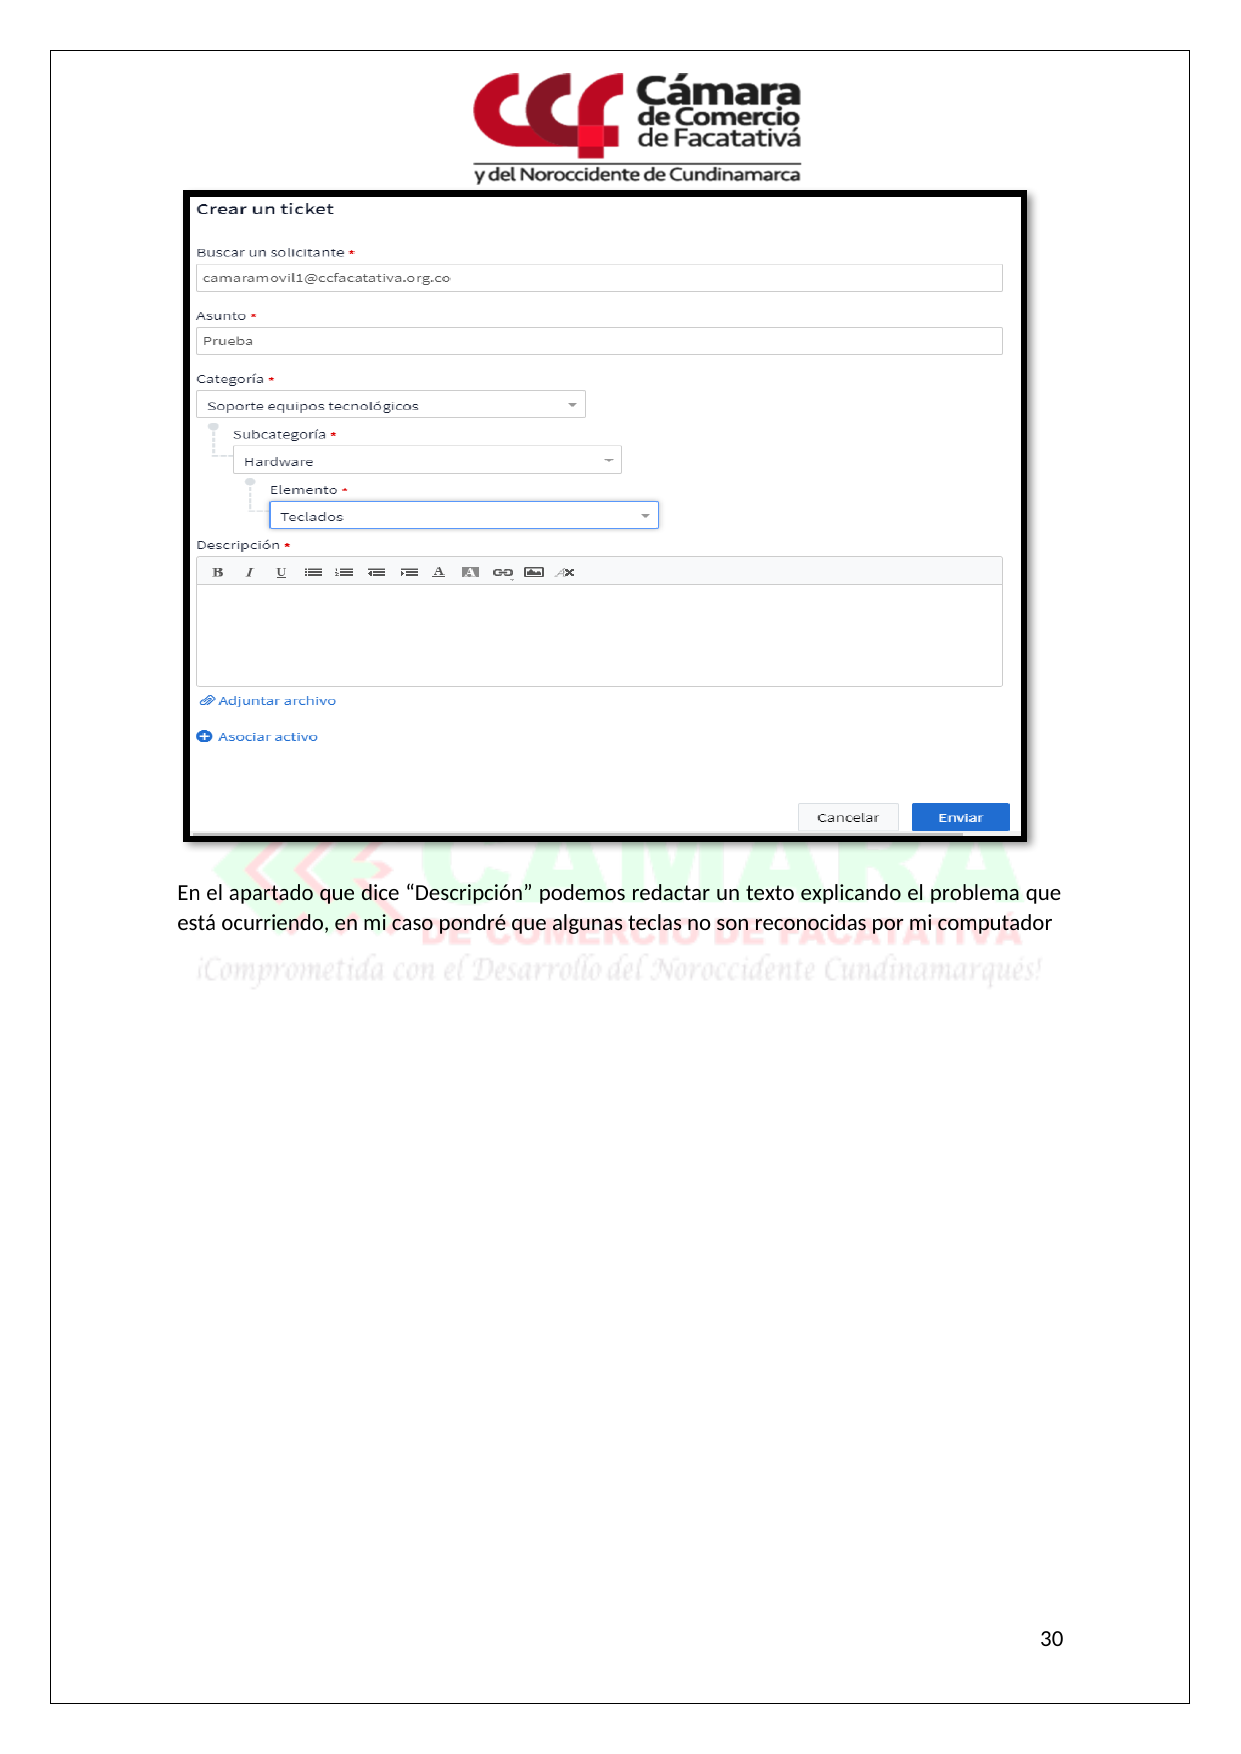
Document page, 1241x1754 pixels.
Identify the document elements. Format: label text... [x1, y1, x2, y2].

picture [190, 197, 1021, 836]
text En el apartado que dice “Descripción” podemos redactar un texto explicando el problema que está ocurriendo, en mi caso pondré que algunas teclas no son reconocidas por mi computador [177, 878, 1063, 936]
picture [473, 73, 802, 185]
